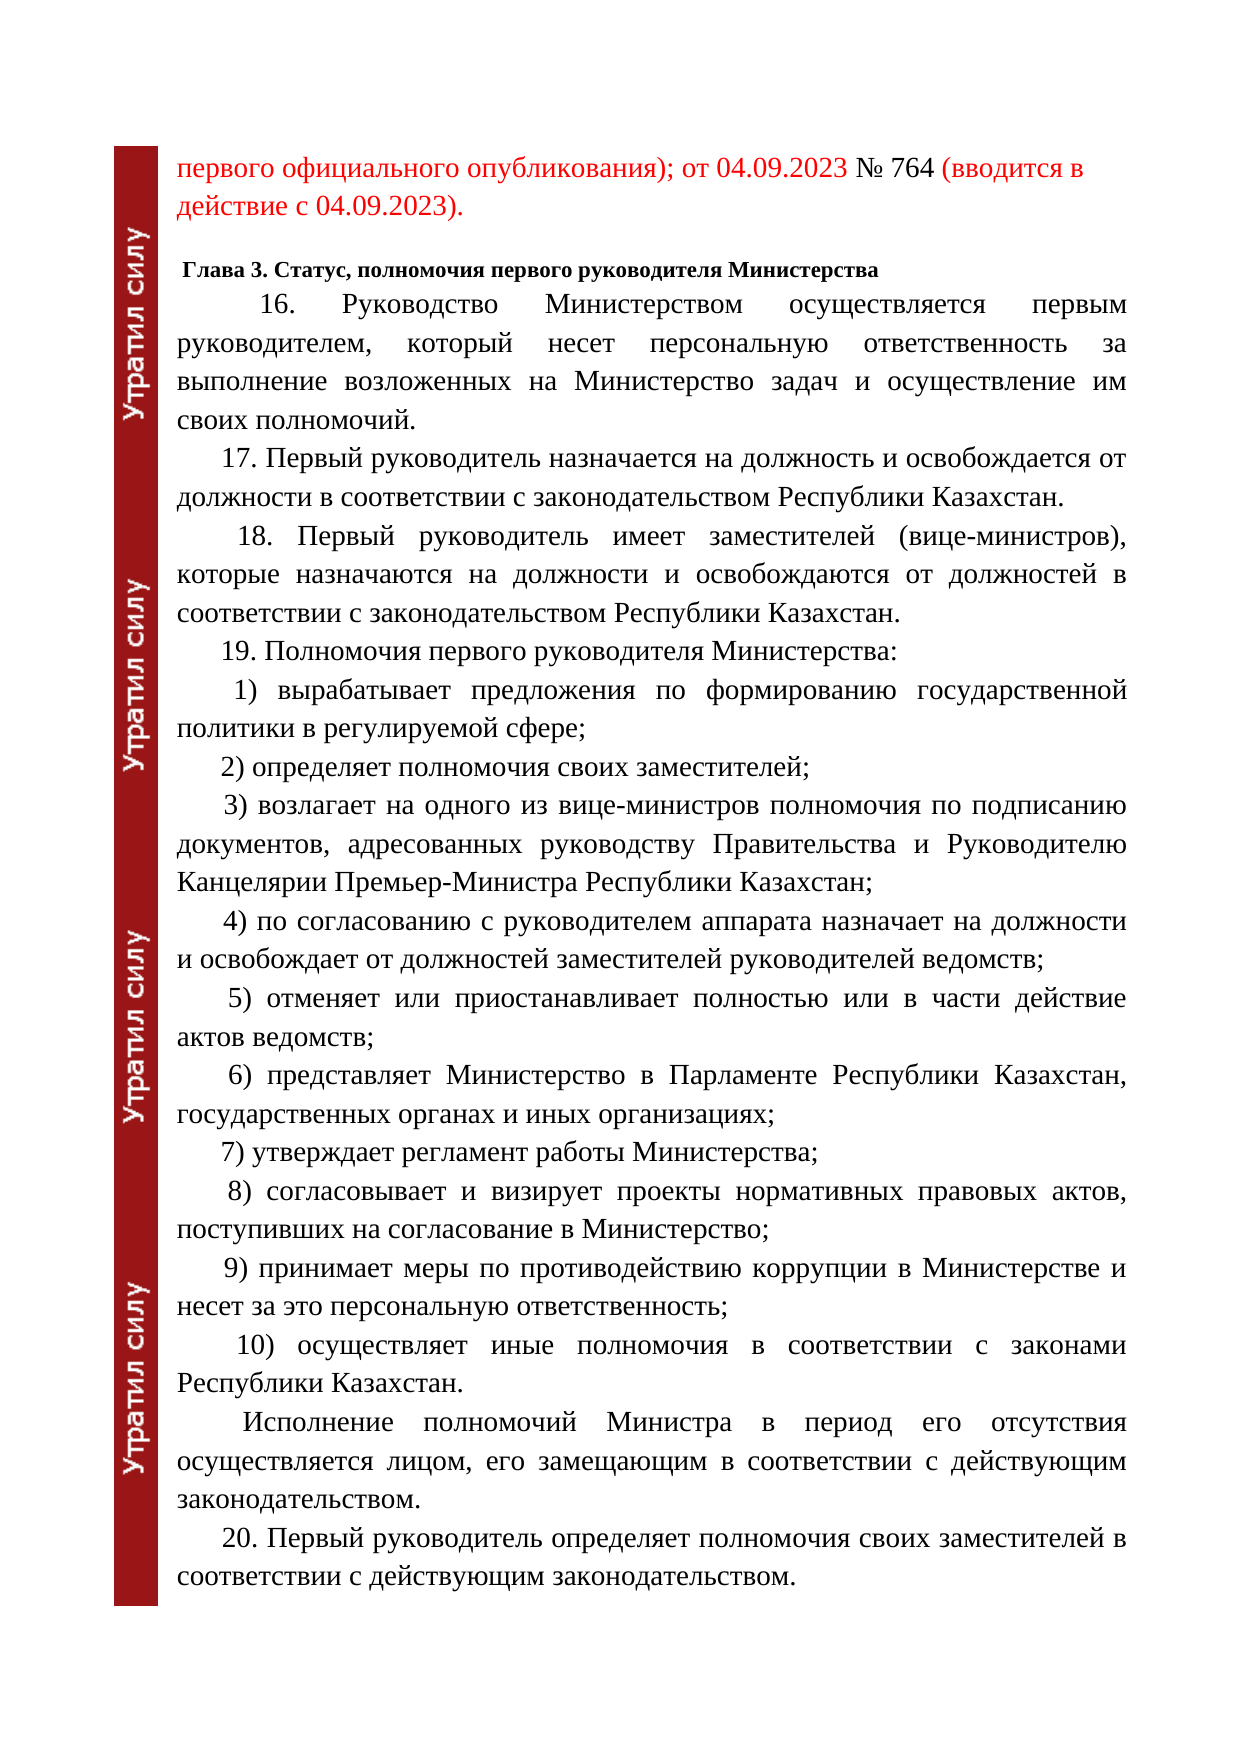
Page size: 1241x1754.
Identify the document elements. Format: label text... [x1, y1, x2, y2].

picture [114, 782, 158, 787]
picture [114, 513, 158, 518]
picture [114, 744, 158, 749]
picture [114, 898, 158, 903]
picture [114, 1129, 158, 1134]
text 20. Первый руководитель определяет полномочия своих заместителей в соответствии с действующим законодательством. [112, 1520, 1128, 1592]
text 7) утверждает регламент работы Министерства; [112, 1134, 1128, 1168]
picture [114, 1322, 158, 1327]
text Исполнение полномочий Министра в период его отсутствия осуществляется лицом, его замещающим в соответствии с действующим законодательством. [112, 1404, 1128, 1515]
text 9) принимает меры по противодействию коррупции в Министерстве и несет за это персональную ответственность; [112, 1250, 1128, 1322]
text 16. Руководство Министерством осуществляется первым руководителем, который несет персональную ответственность за выполнение возложенных на Министерство задач и осуществление им своих полномочий. [112, 286, 1128, 436]
text Глава 3. Статус, полномочия первого руководителя Министерства [112, 256, 1128, 282]
picture [114, 1168, 158, 1173]
text 4) по согласованию с руководителем аппарата назначает на должности и освобождает от должностей заместителей руководителей ведомств; [112, 903, 1128, 975]
picture [114, 146, 158, 150]
text 6) представляет Министерство в Парламенте Республики Казахстан, государственных органах и иных организациях; [112, 1057, 1128, 1129]
picture [114, 1245, 158, 1250]
picture [114, 975, 158, 980]
text 3) возлагает на одного из вице-министров полномочия по подписанию документов, адресованных руководству Правительства и Руководителю Канцелярии Премьер-Министра Республики Казахстан; [112, 787, 1128, 898]
picture [114, 282, 158, 286]
picture [114, 436, 158, 441]
picture [114, 628, 158, 633]
picture [114, 1592, 158, 1606]
text 10) осуществляет иные полномочия в соответствии с законами Республики Казахстан. [112, 1327, 1128, 1399]
text 17. Первый руководитель назначается на должность и освобождается от должности в соответствии с законодательством Республики Казахстан. [112, 441, 1128, 513]
picture [114, 1052, 158, 1057]
text 8) согласовывает и визирует проекты нормативных правовых актов, поступивших на согласование в Министерство; [112, 1173, 1128, 1245]
text 5) отменяет или приостанавливает полностью или в части действие актов ведомств; [112, 980, 1128, 1052]
picture [114, 667, 158, 672]
picture [114, 1399, 158, 1404]
text 1) вырабатывает предложения по формированию государственной политики в регулируемой сфере; [112, 672, 1128, 744]
text 18. Первый руководитель имеет заместителей (вице-министров), которые назначаются на должности и освобождаются от должностей в соответствии с законодательством Республики Казахстан. [112, 518, 1128, 628]
picture [114, 252, 158, 256]
text 19. Полномочия первого руководителя Министерства: [112, 633, 1128, 667]
text 2) определяет полномочия своих заместителей; [112, 749, 1128, 782]
picture [114, 1515, 158, 1520]
